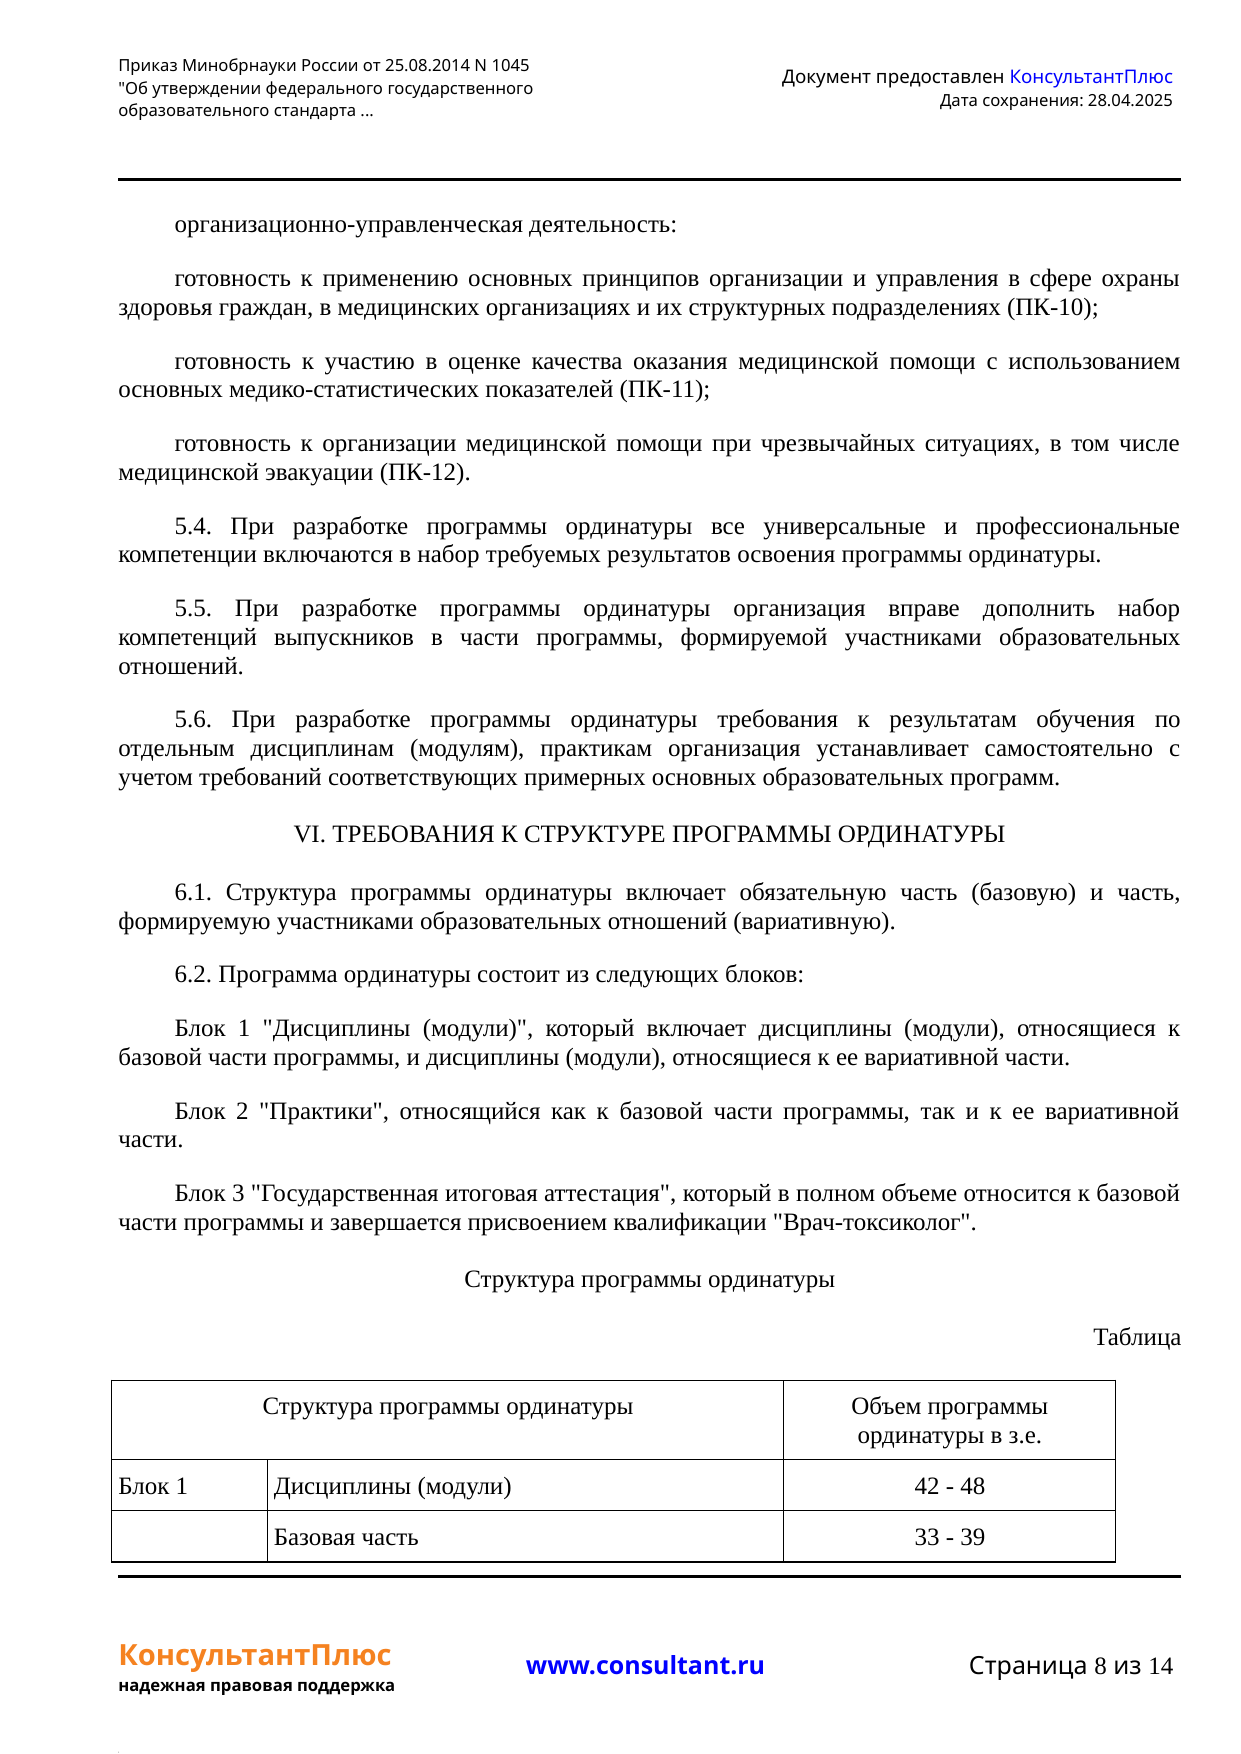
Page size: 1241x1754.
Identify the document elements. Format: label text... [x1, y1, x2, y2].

text организационно-управленческая деятельность: [118, 209, 1181, 238]
table_cell Дисциплины (модули) [268, 1460, 783, 1510]
text Блок 1 "Дисциплины (модули)", который включает дисциплины (модули), относящиеся к базовой части программы, и дисциплины (модули), относящиеся к ее вариативной части. [118, 1013, 1181, 1071]
table_cell Базовая часть [268, 1511, 783, 1561]
text Структура программы ординатуры [118, 1264, 1181, 1293]
text 5.6. При разработке программы ординатуры требования к результатам обучения по отдельным дисциплинам (модулям), практикам организация устанавливает самостоятельно с учетом требований соответствующих примерных основных образовательных программ. [118, 704, 1181, 791]
text Блок 3 "Государственная итоговая аттестация", который в полном объеме относится к базовой части программы и завершается присвоением квалификации "Врач-токсиколог". [118, 1178, 1181, 1236]
text готовность к участию в оценке качества оказания медицинской помощи с использованием основных медико-статистических показателей (ПК-11); [118, 346, 1181, 403]
text готовность к организации медицинской помощи при чрезвычайных ситуациях, в том числе медицинской эвакуации (ПК-12). [118, 428, 1181, 486]
text готовность к применению основных принципов организации и управления в сфере охраны здоровья граждан, в медицинских организациях и их структурных подразделениях (ПК-10); [118, 263, 1181, 321]
table_cell 33 - 39 [784, 1511, 1115, 1561]
text 6.1. Структура программы ординатуры включает обязательную часть (базовую) и часть, формируемую участниками образовательных отношений (вариативную). [118, 877, 1181, 934]
text 5.4. При разработке программы ординатуры все универсальные и профессиональные компетенции включаются в набор требуемых результатов освоения программы ординатуры. [118, 511, 1181, 568]
text VI. ТРЕБОВАНИЯ К СТРУКТУРЕ ПРОГРАММЫ ОРДИНАТУРЫ [118, 819, 1181, 848]
text Блок 2 "Практики", относящийся как к базовой части программы, так и к ее вариативной части. [118, 1096, 1181, 1153]
table_cell Блок 1 [112, 1460, 267, 1510]
text 5.5. При разработке программы ординатуры организация вправе дополнить набор компетенций выпускников в части программы, формируемой участниками образовательных отношений. [118, 593, 1181, 679]
table_header Структура программы ординатуры [112, 1381, 783, 1459]
table_cell 42 - 48 [784, 1460, 1115, 1510]
text Таблица [118, 1322, 1181, 1351]
table_cell [112, 1511, 267, 1561]
table_header Объем программы ординатуры в з.е. [784, 1381, 1115, 1459]
text 6.2. Программа ординатуры состоит из следующих блоков: [118, 959, 1181, 988]
